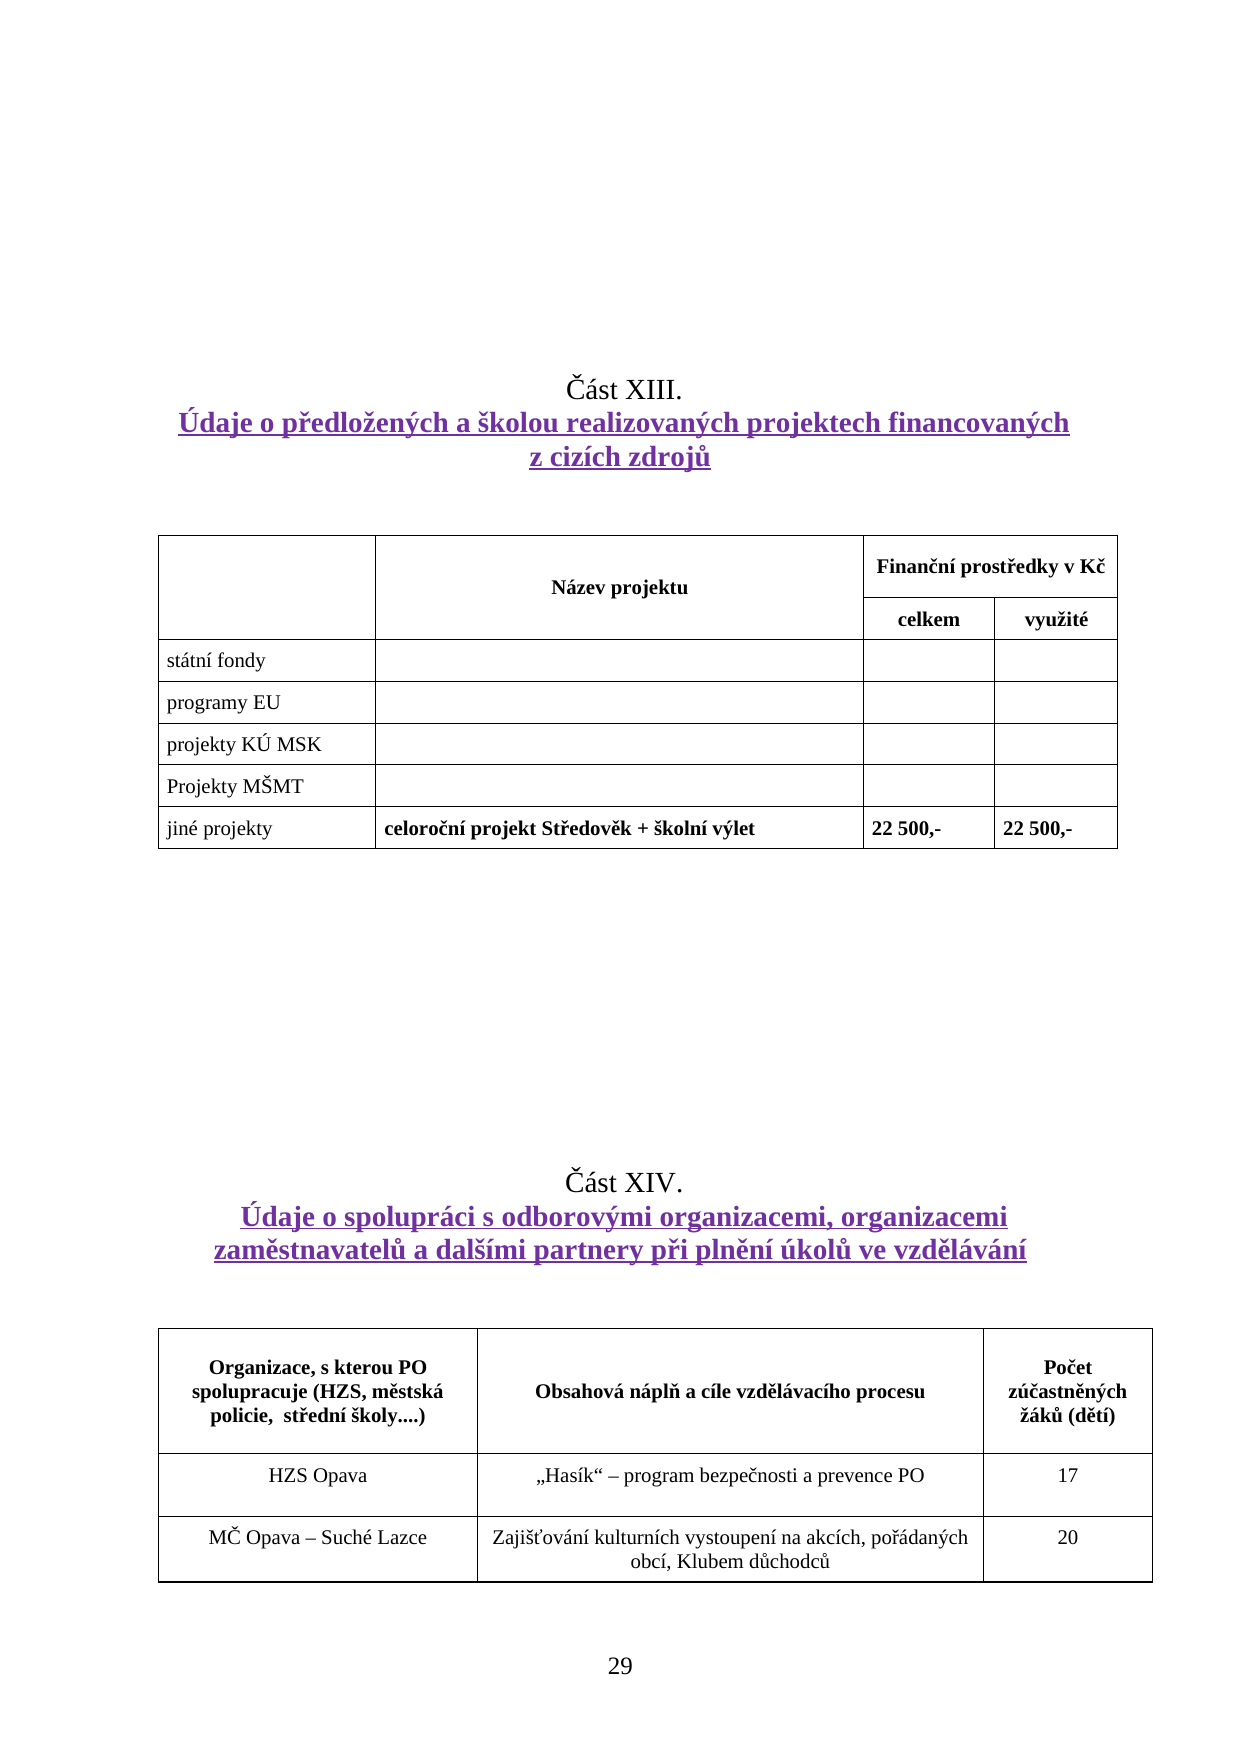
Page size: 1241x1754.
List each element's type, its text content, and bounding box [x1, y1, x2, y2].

table_cell [864, 640, 994, 681]
table_cell 17 [984, 1454, 1152, 1516]
table_cell [995, 724, 1117, 764]
table_header Počet zúčastněných žáků (dětí) [984, 1329, 1152, 1453]
table_cell [376, 765, 863, 806]
text Údaje o spolupráci s odborovými organizacemi, organizacemi zaměstnavatelů a dalšími partnery při plnění úkolů ve vzdělávání [148, 1199, 1093, 1266]
table_header Organizace, s kterou PO spolupracuje (HZS, městská policie, střední školy....) [159, 1329, 477, 1453]
table_cell [995, 765, 1117, 806]
table_header Finanční prostředky v Kč [864, 536, 1117, 597]
table_cell Projekty MŠMT [159, 765, 375, 806]
text Část XIII. [148, 372, 1093, 405]
table_cell [995, 640, 1117, 681]
table_cell [376, 682, 863, 723]
table_header Obsahová náplň a cíle vzdělávacího procesu [478, 1329, 983, 1453]
table_cell [376, 640, 863, 681]
table_cell HZS Opava [159, 1454, 477, 1516]
table_cell MČ Opava – Suché Lazce [159, 1517, 477, 1581]
text Část XIV. [148, 1165, 1093, 1199]
table_cell [864, 765, 994, 806]
table_cell 22 500,- [864, 807, 994, 848]
table_cell 22 500,- [995, 807, 1117, 848]
table_cell Zajišťování kulturních vystoupení na akcích, pořádaných obcí, Klubem důchodců [478, 1517, 983, 1581]
table_cell státní fondy [159, 640, 375, 681]
table_cell jiné projekty [159, 807, 375, 848]
table_cell programy EU [159, 682, 375, 723]
table_cell celoroční projekt Středověk + školní výlet [376, 807, 863, 848]
text Údaje o předložených a školou realizovaných projektech financovaných z cizích zdrojů [148, 405, 1093, 472]
table_cell celkem [864, 598, 994, 639]
table_cell 20 [984, 1517, 1152, 1581]
table_cell „Hasík“ – program bezpečnosti a prevence PO [478, 1454, 983, 1516]
table_header Název projektu [376, 536, 863, 639]
table_header [159, 536, 375, 639]
table_cell využité [995, 598, 1117, 639]
table_cell [995, 682, 1117, 723]
table_cell [864, 724, 994, 764]
table_cell [864, 682, 994, 723]
table_cell [376, 724, 863, 764]
table_cell projekty KÚ MSK [159, 724, 375, 764]
